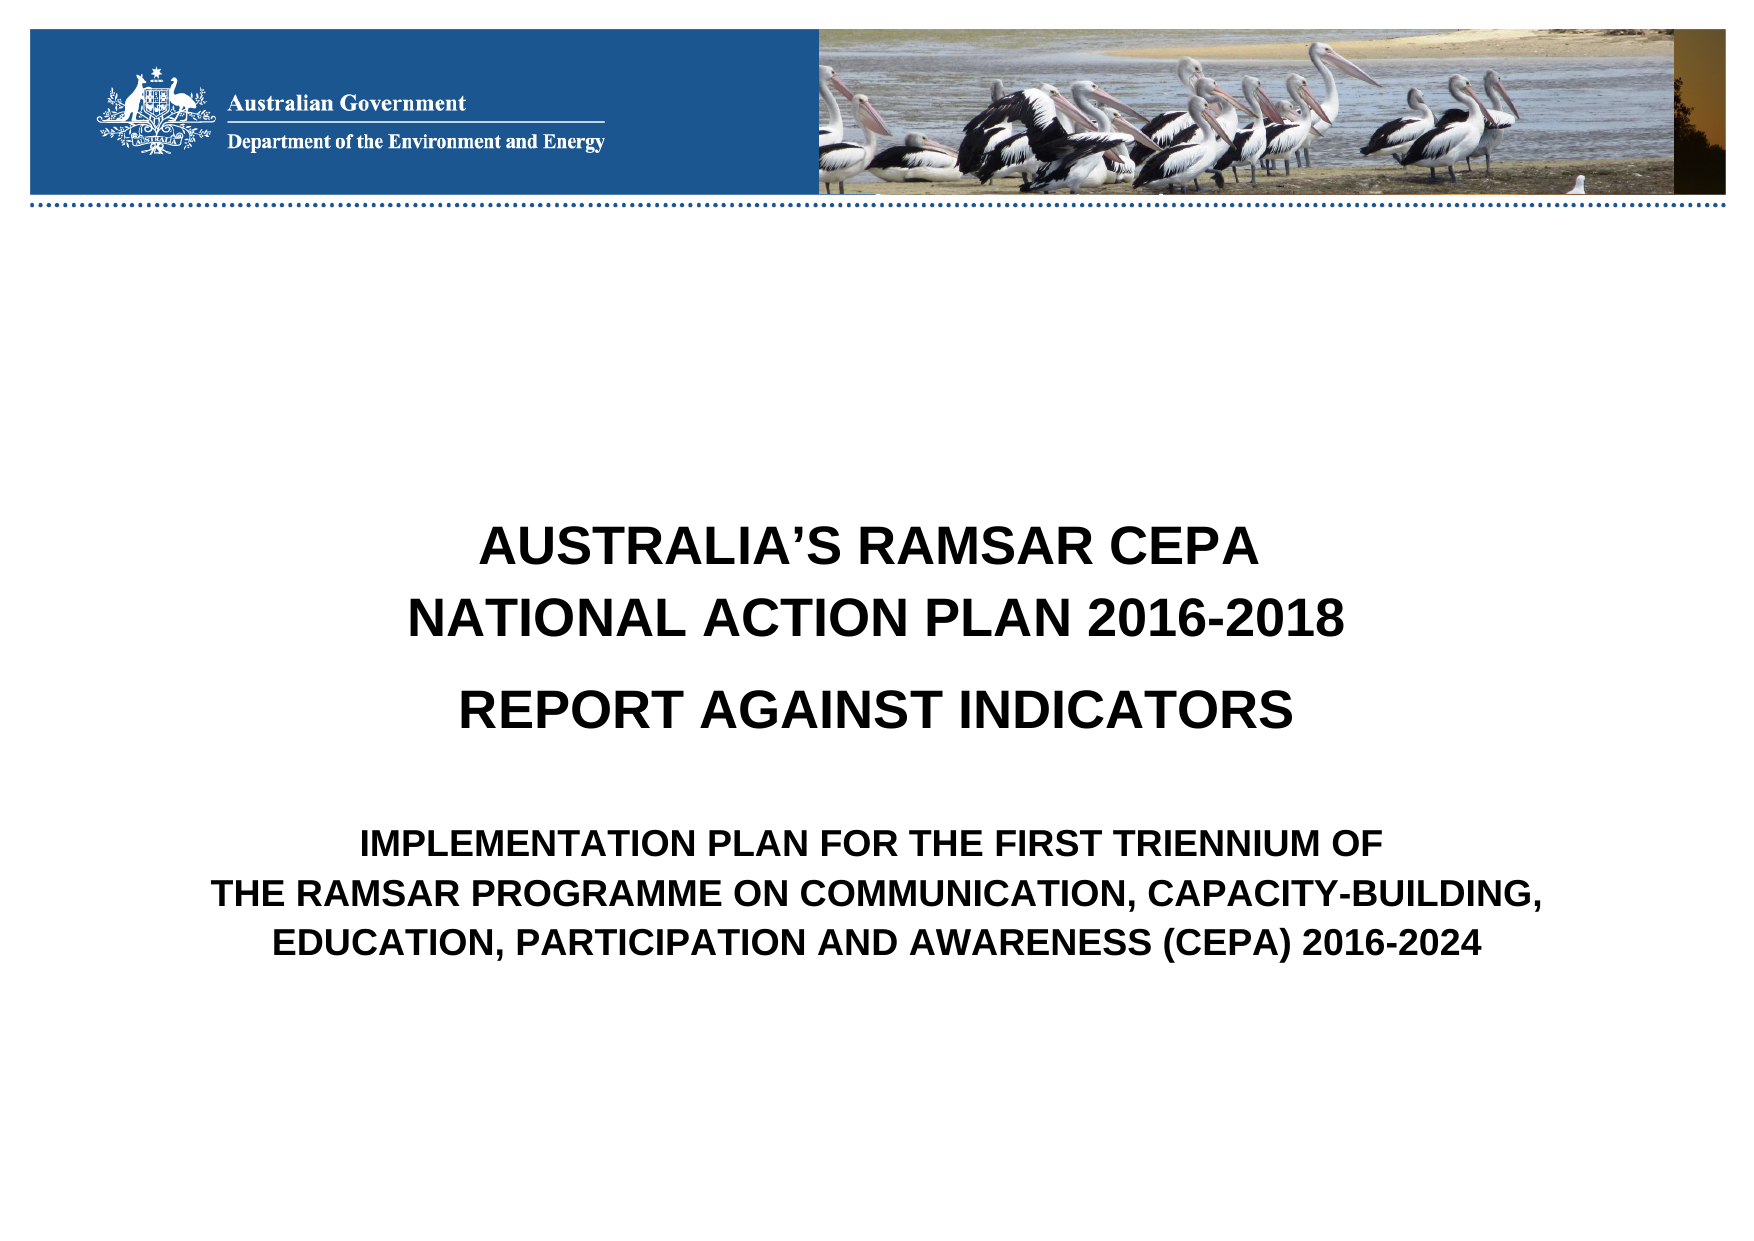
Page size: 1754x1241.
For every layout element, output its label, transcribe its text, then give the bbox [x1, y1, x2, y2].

subtitle REPORT AGAINST INDICATORS [150, 678, 1604, 740]
subtitle Implementation Plan for the First Triennium of THE Ramsar programme on communication, capacity-building, education, participation and awareness (CEPA) 2016-2024 [150, 821, 1604, 963]
subtitle Australia’s RAMSAR CEPA NATIONAL aCTION Plan 2016-2018 [150, 514, 1604, 648]
picture [0, 0, 1754, 237]
